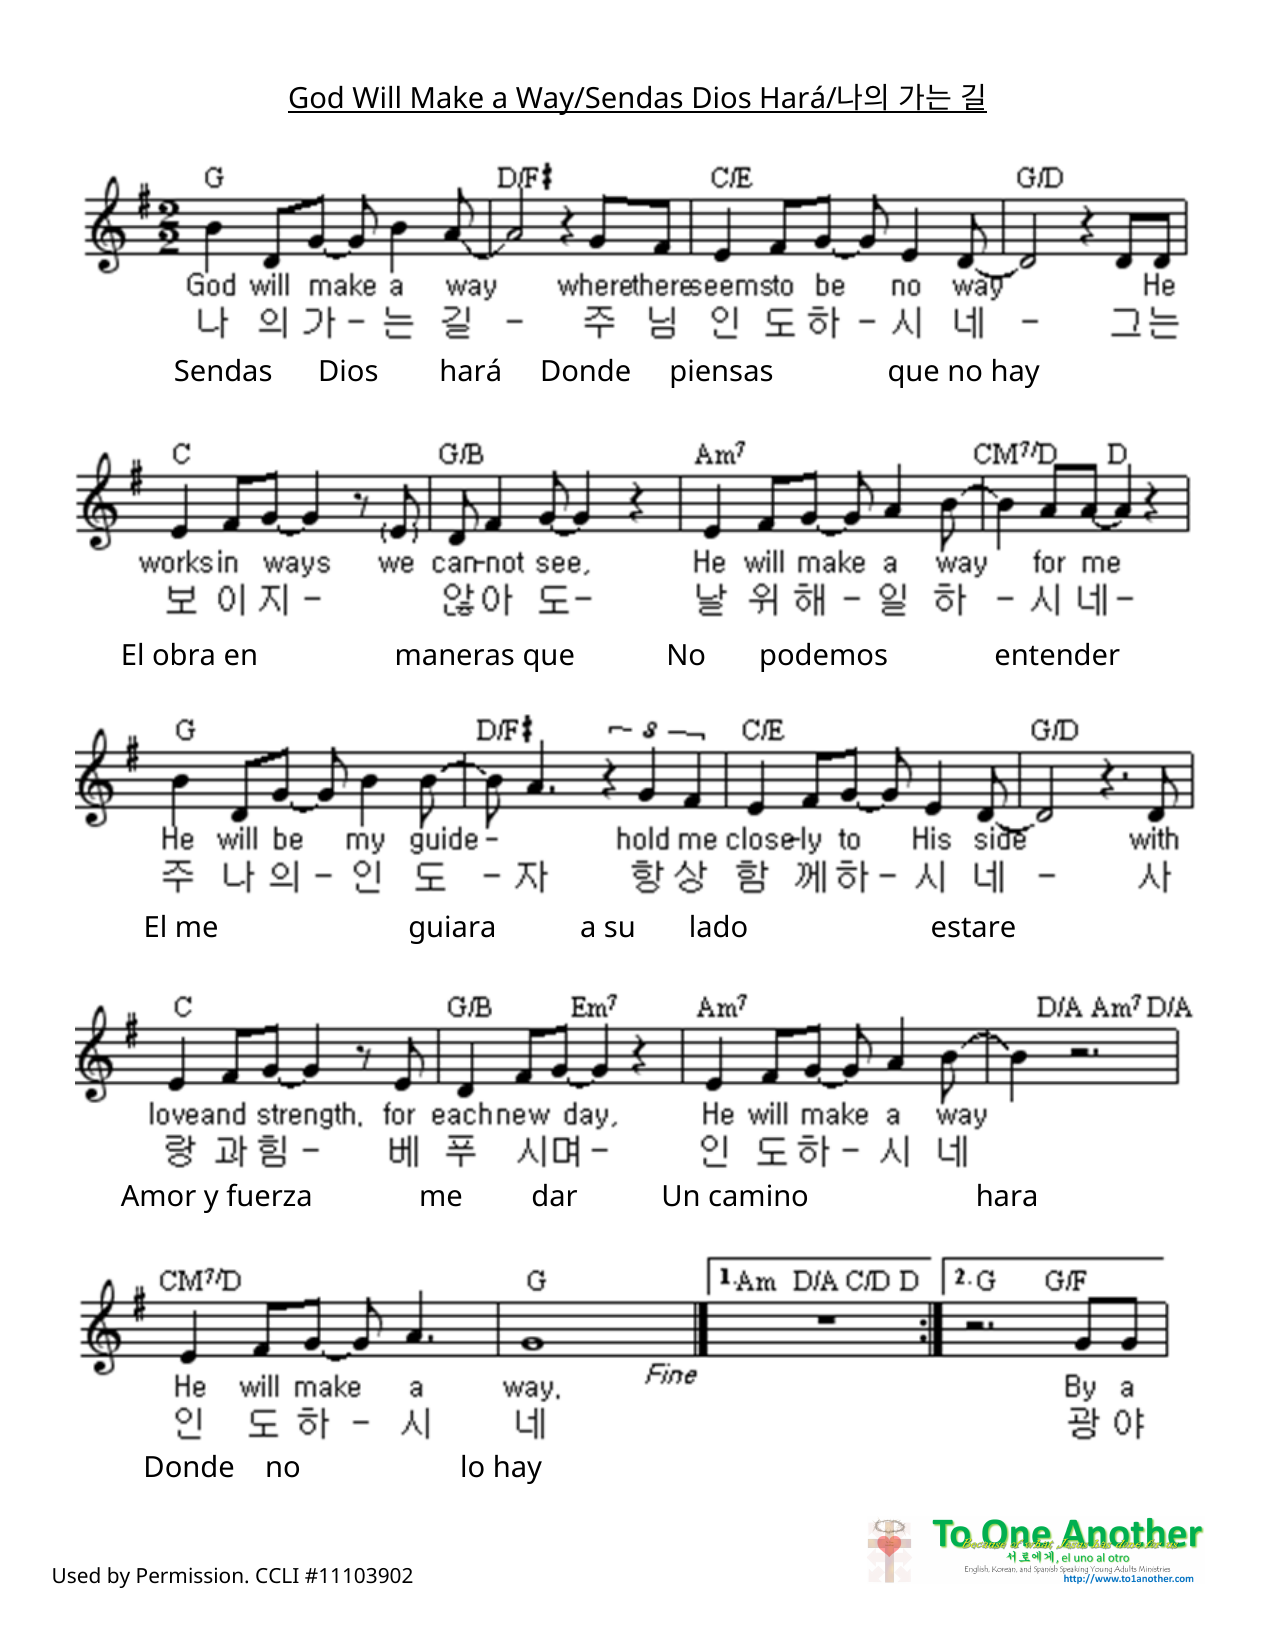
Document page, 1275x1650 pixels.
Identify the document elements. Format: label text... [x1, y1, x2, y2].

picture [75, 713, 1200, 906]
text Donde no lo hay [75, 1446, 1200, 1486]
picture [75, 429, 1200, 634]
picture [75, 1254, 1200, 1446]
text El me guiara a su lado estare [75, 906, 1200, 946]
picture [75, 985, 1200, 1175]
text Sendas Dios hará Donde piensas que no hay [75, 351, 1200, 390]
picture [866, 1516, 1205, 1584]
text El obra en maneras que No podemos entender [75, 634, 1200, 673]
text God Will Make a Way/Sendas Dios Hará/나의 가는 길 [75, 75, 1200, 117]
picture [75, 157, 1200, 351]
text Amor y fuerza me dar Un camino hara [75, 1175, 1200, 1214]
